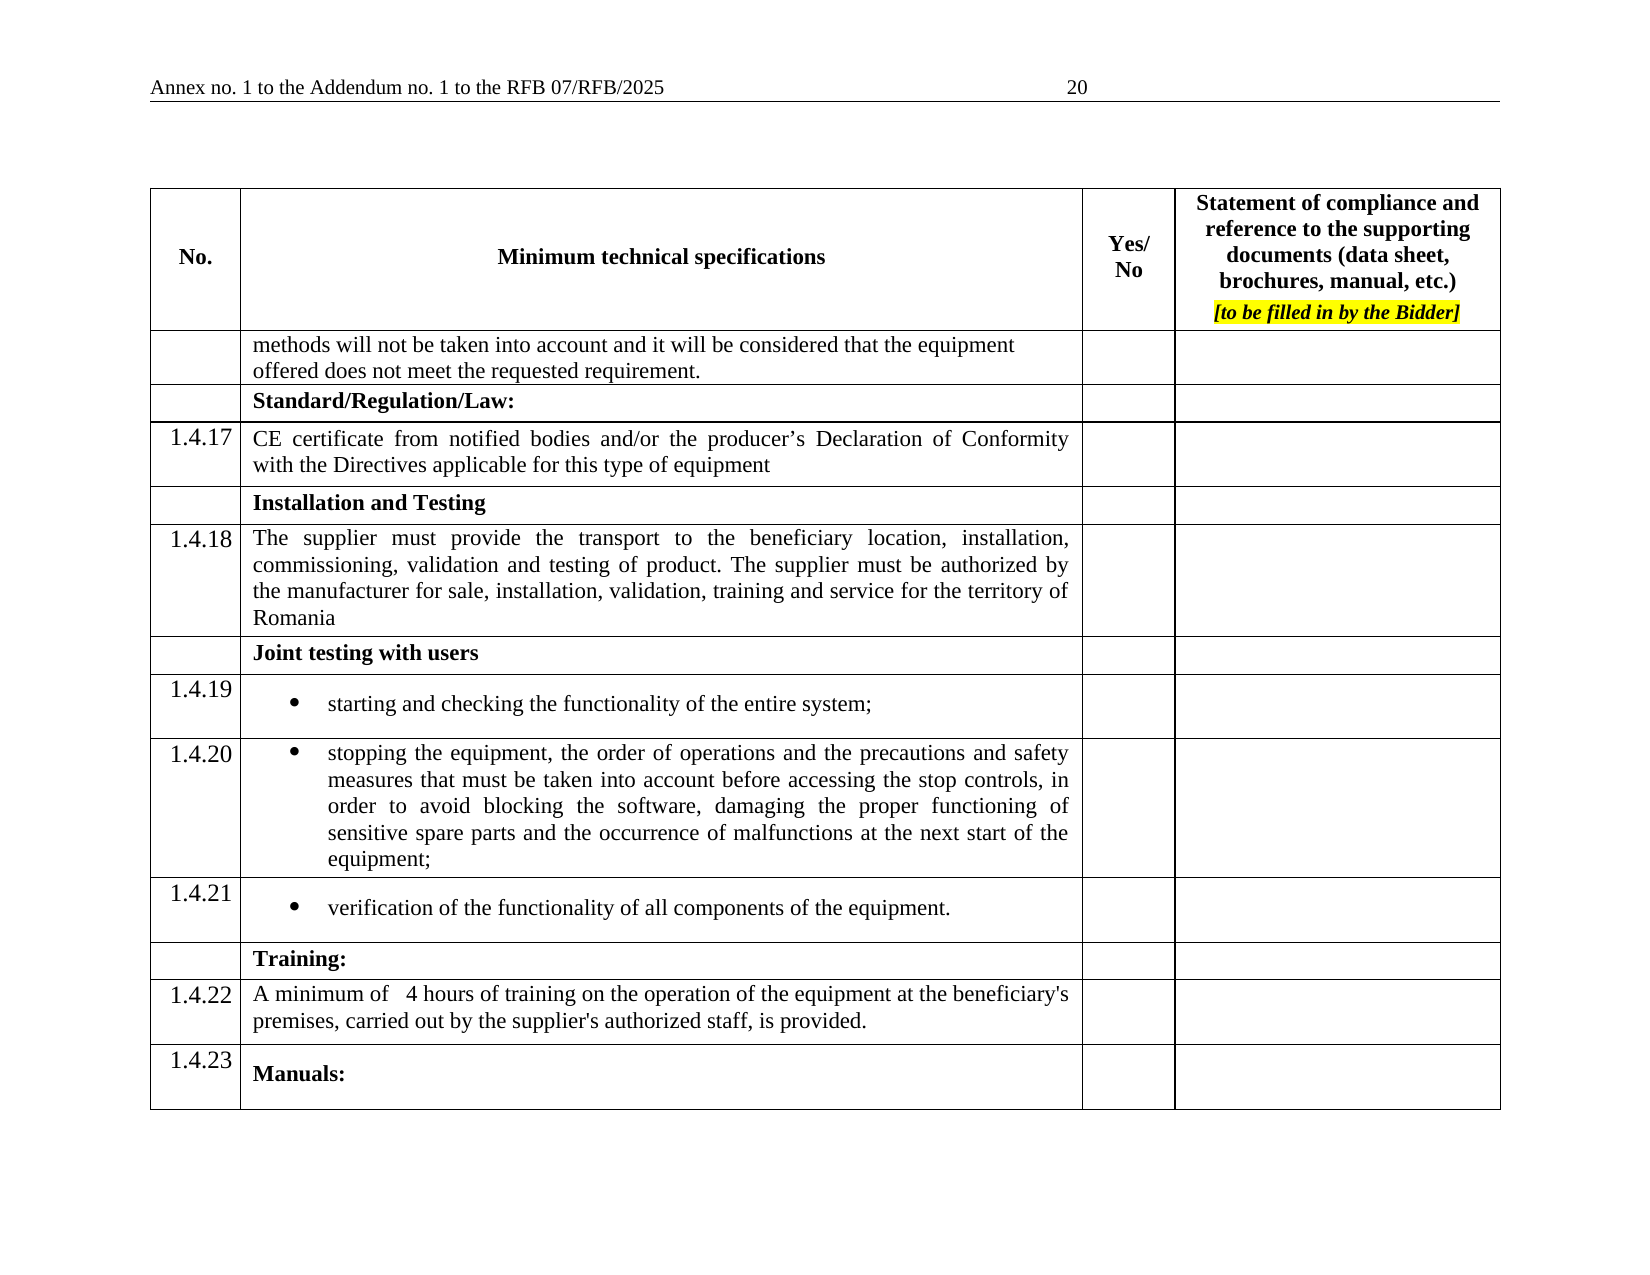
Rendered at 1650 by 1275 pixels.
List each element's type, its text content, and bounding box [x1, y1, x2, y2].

table_cell [151, 878, 240, 942]
table_cell [151, 675, 240, 738]
table_cell [1176, 739, 1500, 877]
table_cell verification of the functionality of all components of the equipment. [241, 878, 1082, 942]
table_header Minimum technical specifications [241, 189, 1082, 330]
table_header Yes/No [1083, 189, 1174, 330]
table_cell [151, 637, 240, 673]
table_cell [1176, 943, 1500, 979]
table_cell stopping the equipment, the order of operations and the precautions and safety measures that must be taken into account before accessing the stop controls, in order to avoid blocking the software, damaging the proper functioning of sensitive spare parts and the occurrence of malfunctions at the next start of the equipment; [241, 739, 1082, 877]
table_cell [1083, 943, 1174, 979]
table_cell [1083, 1045, 1174, 1108]
table_cell [1083, 487, 1174, 523]
table_cell [151, 525, 240, 636]
table_cell Manuals: [241, 1045, 1082, 1108]
table_cell The supplier must provide the transport to the beneficiary location, installation, commissioning, validation and testing of product. The supplier must be authorized by the manufacturer for sale, installation, validation, training and service for the territory of Romania [241, 525, 1082, 636]
table_cell [1083, 423, 1174, 486]
table_cell [1176, 1045, 1500, 1108]
table_cell [1176, 423, 1500, 486]
table_cell [151, 943, 240, 979]
table_cell [1176, 487, 1500, 523]
table_cell Standard/Regulation/Law: [241, 385, 1082, 421]
table_cell starting and checking the functionality of the entire system; [241, 675, 1082, 738]
table_cell [1176, 878, 1500, 942]
table_cell [151, 487, 240, 523]
table_cell A minimum of 4 hours of training on the operation of the equipment at the beneficiary's premises, carried out by the supplier's authorized staff, is provided. [241, 980, 1082, 1044]
table_cell [151, 739, 240, 877]
table_cell [1083, 385, 1174, 421]
table_cell [1176, 525, 1500, 636]
table_header No. [151, 189, 240, 330]
table_cell [1083, 637, 1174, 673]
table_cell [1083, 675, 1174, 738]
table_cell [1083, 980, 1174, 1044]
table_cell [151, 980, 240, 1044]
table_cell [1083, 525, 1174, 636]
table_cell [151, 331, 240, 384]
table_header Statement of compliance and reference to the supporting documents (data sheet, brochures, manual, etc.) [to be filled in by the Bidder] [1176, 189, 1500, 330]
table_cell [1083, 331, 1174, 384]
table_cell [151, 385, 240, 421]
table_cell Training: [241, 943, 1082, 979]
table_cell [1176, 675, 1500, 738]
table_cell [151, 1045, 240, 1108]
table_cell Installation and Testing [241, 487, 1082, 523]
table_cell [1176, 385, 1500, 421]
table_cell [1083, 878, 1174, 942]
table_cell [1176, 637, 1500, 673]
table_cell [1083, 739, 1174, 877]
table_cell [1176, 331, 1500, 384]
table_cell CE certificate from notified bodies and/or the producer’s Declaration of Conformity with the Directives applicable for this type of equipment [241, 423, 1082, 486]
table_cell [151, 423, 240, 486]
table_cell [1176, 980, 1500, 1044]
table_cell Joint testing with users [241, 637, 1082, 673]
